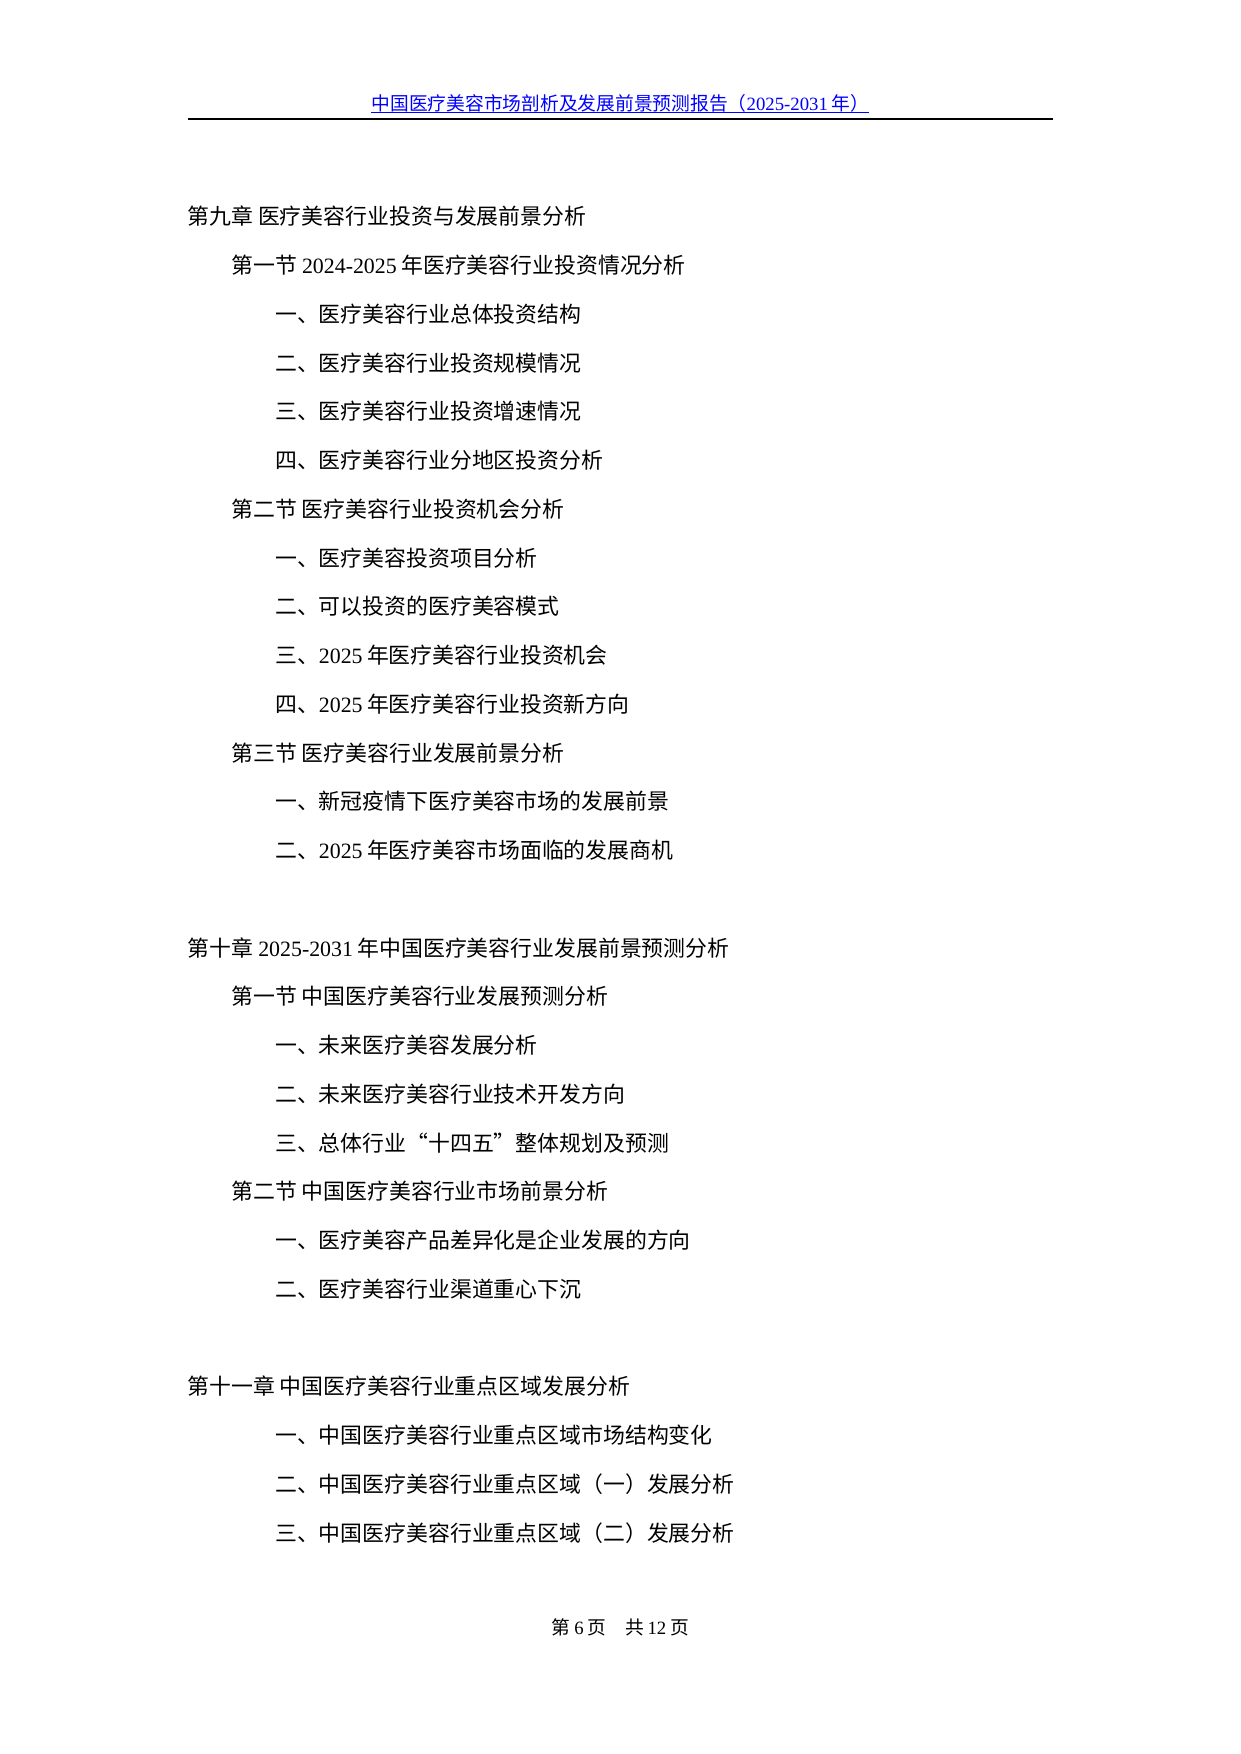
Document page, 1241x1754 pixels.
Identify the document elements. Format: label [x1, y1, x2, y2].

text [187, 150, 1053, 1548]
